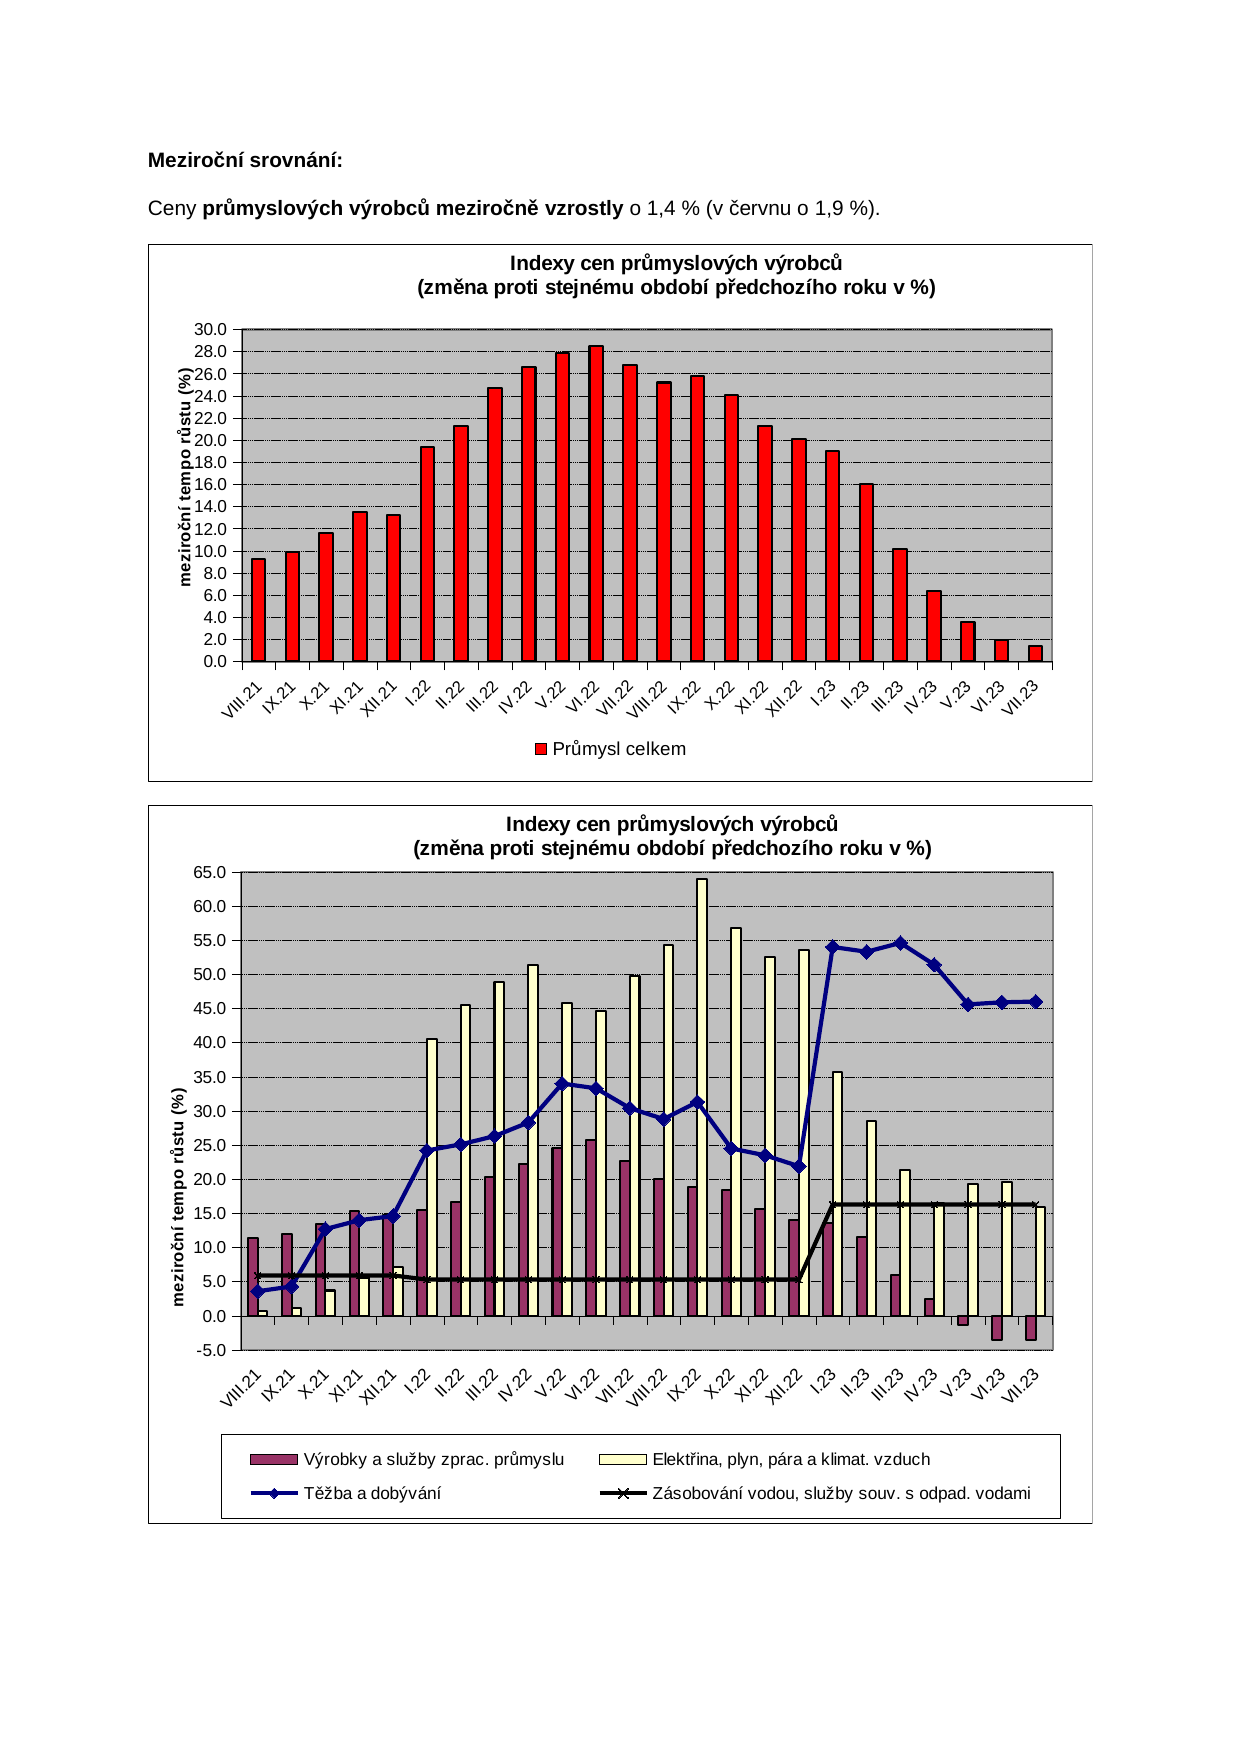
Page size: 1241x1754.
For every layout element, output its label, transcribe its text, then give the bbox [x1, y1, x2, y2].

text Ceny průmyslových výrobců meziročně vzrostly o 1,4 % (v červnu o 1,9 %). [148, 196, 1093, 219]
text Meziroční srovnání: [148, 148, 1093, 172]
